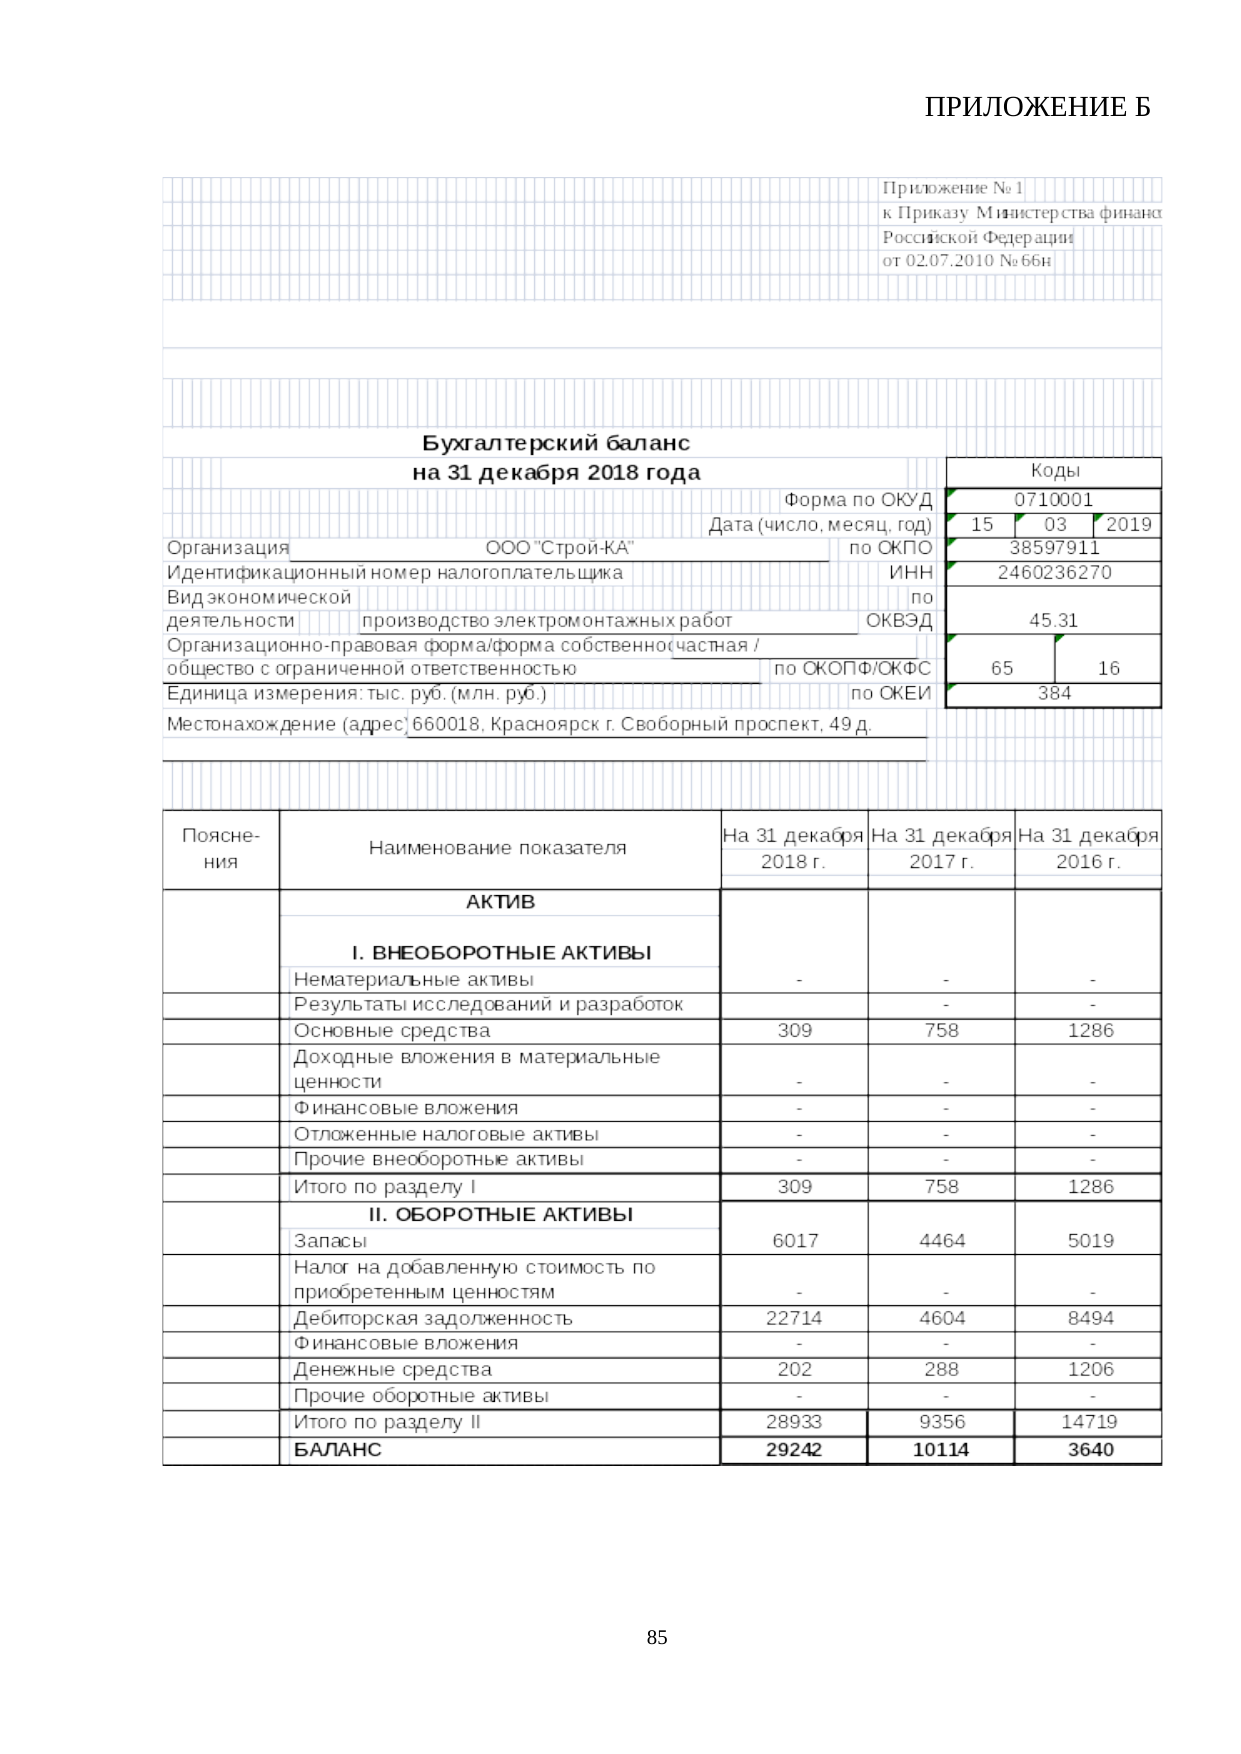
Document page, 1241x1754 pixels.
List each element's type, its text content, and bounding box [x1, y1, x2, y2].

subtitle ПРИЛОЖЕНИЕ Б [162, 89, 1152, 122]
